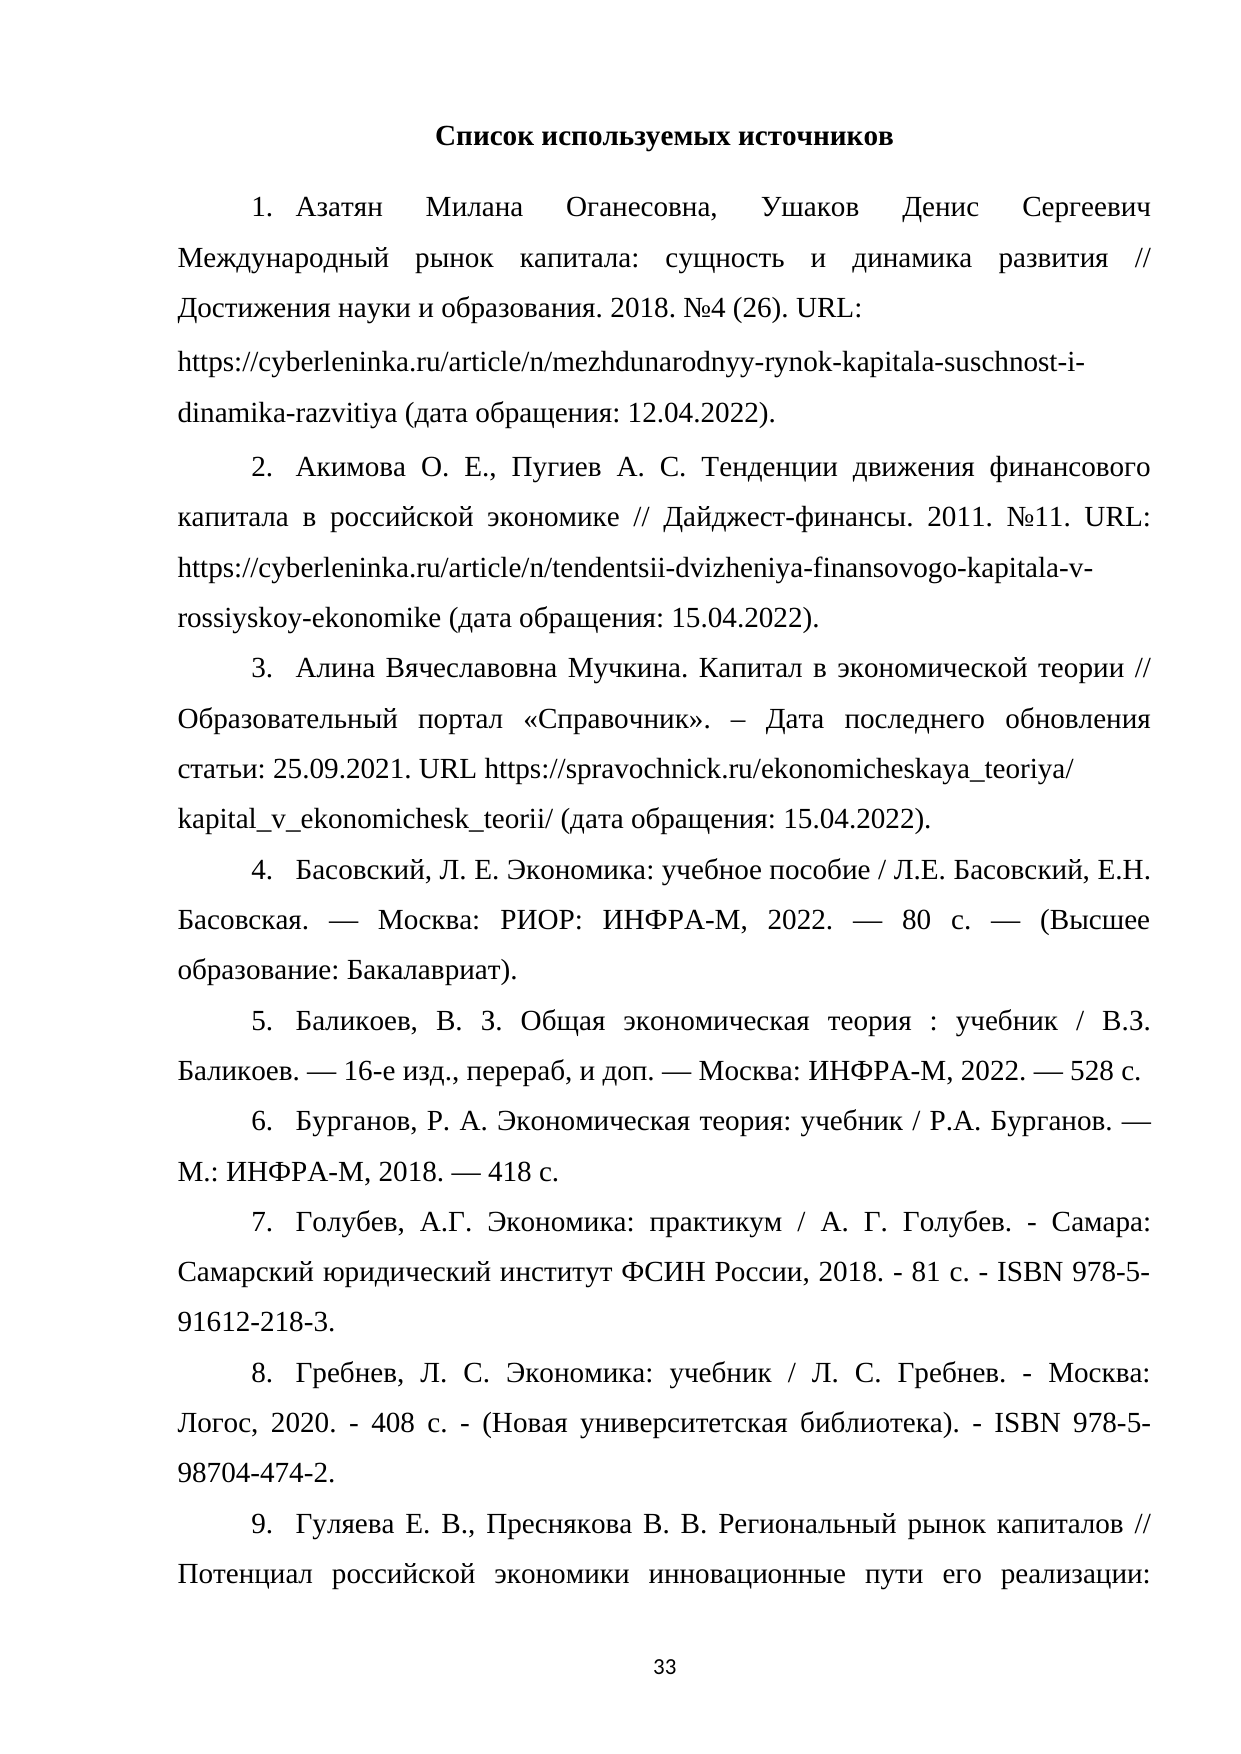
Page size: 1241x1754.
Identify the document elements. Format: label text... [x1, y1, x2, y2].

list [177, 1506, 1152, 1556]
list Бурганов, Р. А. Экономическая теория: учебник / Р.А. Бурганов. — М.: ИНФРА-М, 2018. — 418 с. [177, 1103, 1152, 1187]
text Список используемых источников [177, 118, 1152, 152]
list Гребнев, Л. С. Экономика: учебник / Л. С. Гребнев. - Москва: Логос, 2020. - 408 с. - (Новая университетская библиотека). - ISBN 978-5-98704-474-2. [177, 1439, 1152, 1489]
list Алина Вячеславовна Мучкина. Капитал в экономической теории // Образовательный портал «Справочник». – Дата последнего обновления статьи: 25.09.2021. URL https://spravochnick.ru/ekonomicheskaya_teoriya/kapital_v_ekonomichesk_teorii/ (дата обращения: 15.04.2022). [177, 651, 1152, 835]
list Голубев, А.Г. Экономика: практикум / А. Г. Голубев. - Самара: Самарский юридический институт ФСИН России, 2018. - 81 с. - ISBN 978-5-91612-218-3. [177, 1288, 1152, 1338]
list Басовский, Л. Е. Экономика: учебное пособие / Л.Е. Басовский, Е.Н. Басовская. — Москва: РИОР: ИНФРА-М, 2022. — 80 с. — (Высшее образование: Бакалавриат). [177, 852, 1152, 986]
list Голубев, А.Г. Экономика: практикум / А. Г. Голубев. - Самара: Самарский юридический институт ФСИН России, 2018. - 81 с. - ISBN 978-5-91612-218-3. [177, 1204, 1152, 1254]
list Азатян Милана Оганесовна, Ушаков Денис Сергеевич Международный рынок капитала: сущность и динамика развития // Достижения науки и образования. 2018. №4 (26). URL: [177, 189, 1152, 323]
list Акимова О. Е., Пугиев А. С. Тенденции движения финансового капитала в российской экономике // Дайджест-финансы. 2011. №11. URL: https://cyberleninka.ru/article/n/tendentsii-dvizheniya-finansovogo-kapitala-v-rossiyskoy-ekonomike (дата обращения: 15.04.2022). [177, 449, 1152, 634]
list Гребнев, Л. С. Экономика: учебник / Л. С. Гребнев. - Москва: Логос, 2020. - 408 с. - (Новая университетская библиотека). - ISBN 978-5-98704-474-2. [177, 1355, 1152, 1405]
list Баликоев, В. З. Общая экономическая теория : учебник / В.З. Баликоев. — 16-е изд., перераб, и доп. — Москва: ИНФРА-М, 2022. — 528 с. [177, 1003, 1152, 1087]
text https://cyberleninka.ru/article/n/mezhdunarodnyy-rynok-kapitala-suschnost-i-dinamika-razvitiya (дата обращения: 12.04.2022). [177, 344, 1152, 428]
